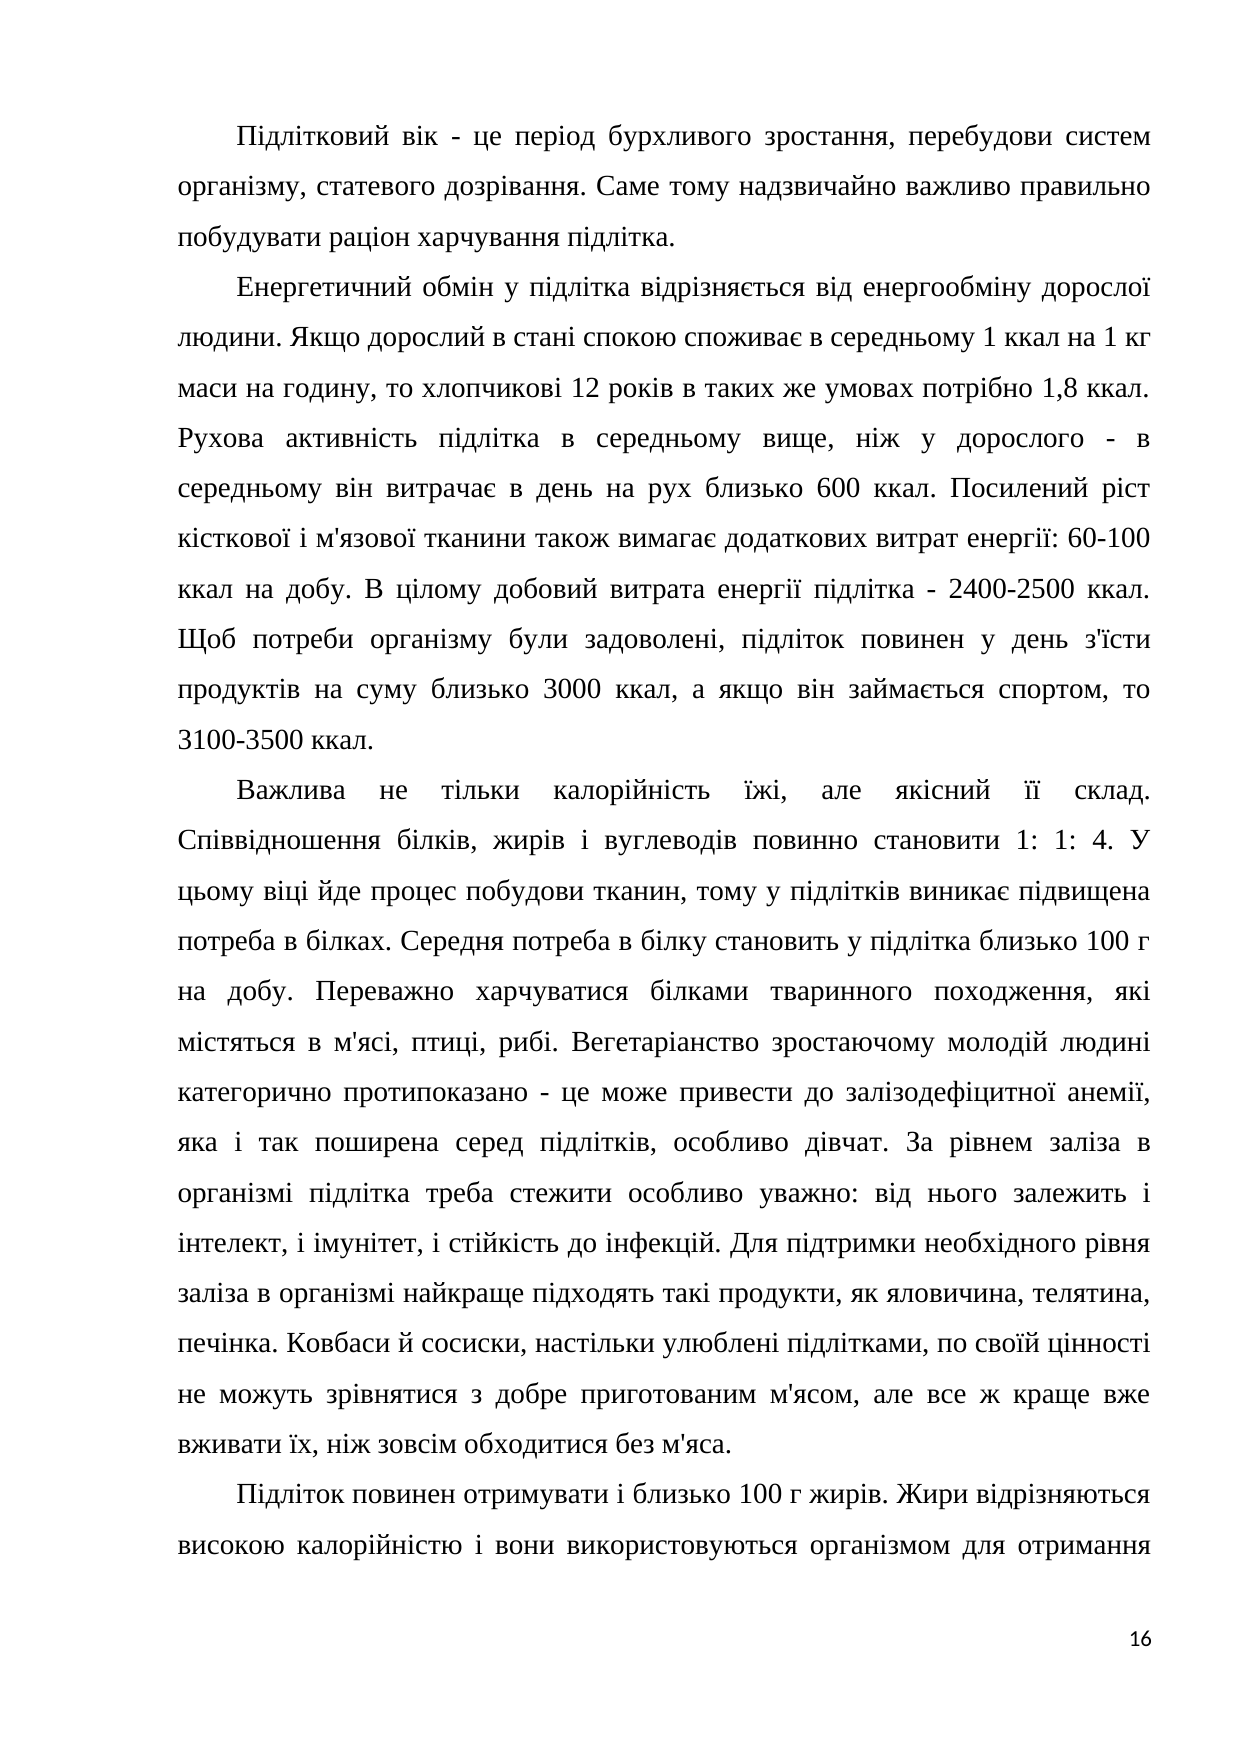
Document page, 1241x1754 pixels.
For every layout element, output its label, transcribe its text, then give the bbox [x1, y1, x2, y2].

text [177, 1477, 1152, 1560]
text Важлива не тільки калорійність їжі, але якісний її склад. Співвідношення білків, жирів і вуглеводів повинно становити 1: 1: 4. У цьому віці йде процес побудови тканин, тому у підлітків виникає підвищена потреба в білках. Середня потреба в білку становить у підлітка близько 100 г на добу. Переважно харчуватися білками тваринного походження, які містяться в м'ясі, птиці, рибі. Вегетаріанство зростаючому молодій людині категорично протипоказано - це може привести до залізодефіцитної анемії, яка і так поширена серед підлітків, особливо дівчат. За рівнем заліза в організмі підлітка треба стежити особливо уважно: від нього залежить і інтелект, і імунітет, і стійкість до інфекцій. Для підтримки необхідного рівня заліза в організмі найкраще підходять такі продукти, як яловичина, телятина, печінка. Ковбаси й сосиски, настільки улюблені підлітками, по своїй цінності не можуть зрівнятися з добре приготованим м'ясом, але все ж краще вже вживати їх, ніж зовсім обходитися без м'яса. [177, 772, 1152, 1460]
text Енергетичний обмін у підлітка відрізняється від енергообміну дорослої людини. Якщо дорослий в стані спокою споживає в середньому 1 ккал на 1 кг маси на годину, то хлопчикові 12 років в таких же умовах потрібно 1,8 ккал. Рухова активність підлітка в середньому вище, ніж у дорослого - в середньому він витрачає в день на рух близько 600 ккал. Посилений ріст кісткової і м'язової тканини також вимагає додаткових витрат енергії: 60-100 ккал на добу. В цілому добовий витрата енергії підлітка - 2400-2500 ккал. Щоб потреби організму були задоволені, підліток повинен у день з'їсти продуктів на суму близько 3000 ккал, а якщо він займається спортом, то 3100-3500 ккал. [177, 269, 1152, 755]
text Підлітковий вік - це період бурхливого зростання, перебудови систем організму, статевого дозрівання. Саме тому надзвичайно важливо правильно побудувати раціон харчування підлітка. [177, 118, 1152, 252]
